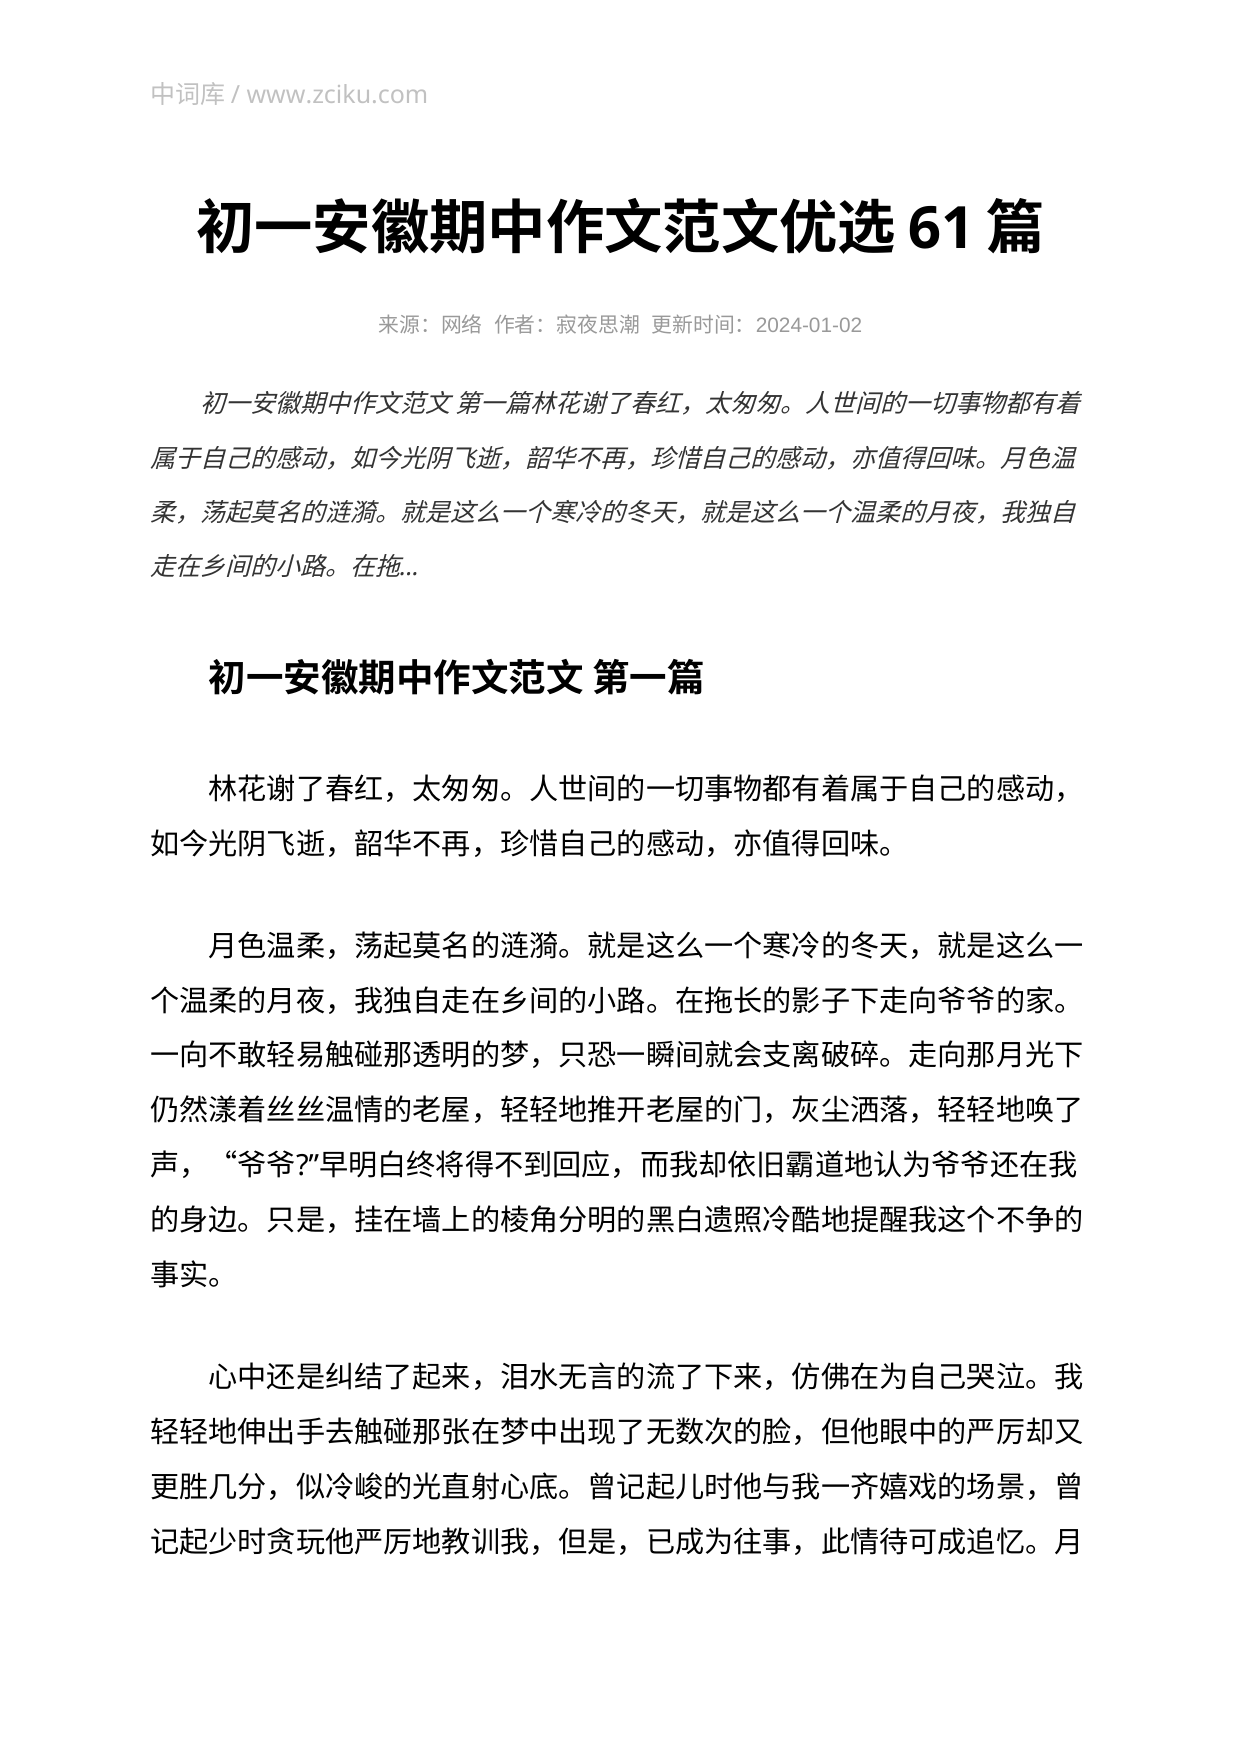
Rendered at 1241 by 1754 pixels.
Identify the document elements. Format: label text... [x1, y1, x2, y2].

text 初一安徽期中作文范文 第一篇林花谢了春红，太匆匆。人世间的一切事物都有着属于自己的感动，如今光阴飞逝，韶华不再，珍惜自己的感动，亦值得回味。月色温柔，荡起莫名的涟漪。就是这么一个寒冷的冬天，就是这么一个温柔的月夜，我独自走在乡间的小路。在拖... [150, 384, 1090, 583]
text 林花谢了春红，太匆匆。人世间的一切事物都有着属于自己的感动，如今光阴飞逝，韶华不再，珍惜自己的感动，亦值得回味。 [150, 766, 1090, 863]
text 初一安徽期中作文范文 第一篇 [150, 648, 1090, 702]
text 月色温柔，荡起莫名的涟漪。就是这么一个寒冷的冬天，就是这么一个温柔的月夜，我独自走在乡间的小路。在拖长的影子下走向爷爷的家。一向不敢轻易触碰那透明的梦，只恐一瞬间就会支离破碎。走向那月光下仍然漾着丝丝温情的老屋，轻轻地推开老屋的门，灰尘洒落，轻轻地唤了声，“爷爷?”早明白终将得不到回应，而我却依旧霸道地认为爷爷还在我的身边。只是，挂在墙上的棱角分明的黑白遗照冷酷地提醒我这个不争的事实。 [150, 922, 1090, 1294]
text 来源：网络 作者：寂夜思潮 更新时间：2024-01-02 [150, 313, 1090, 337]
subtitle 初一安徽期中作文范文优选61篇 [150, 181, 1090, 266]
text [150, 1353, 1090, 1560]
